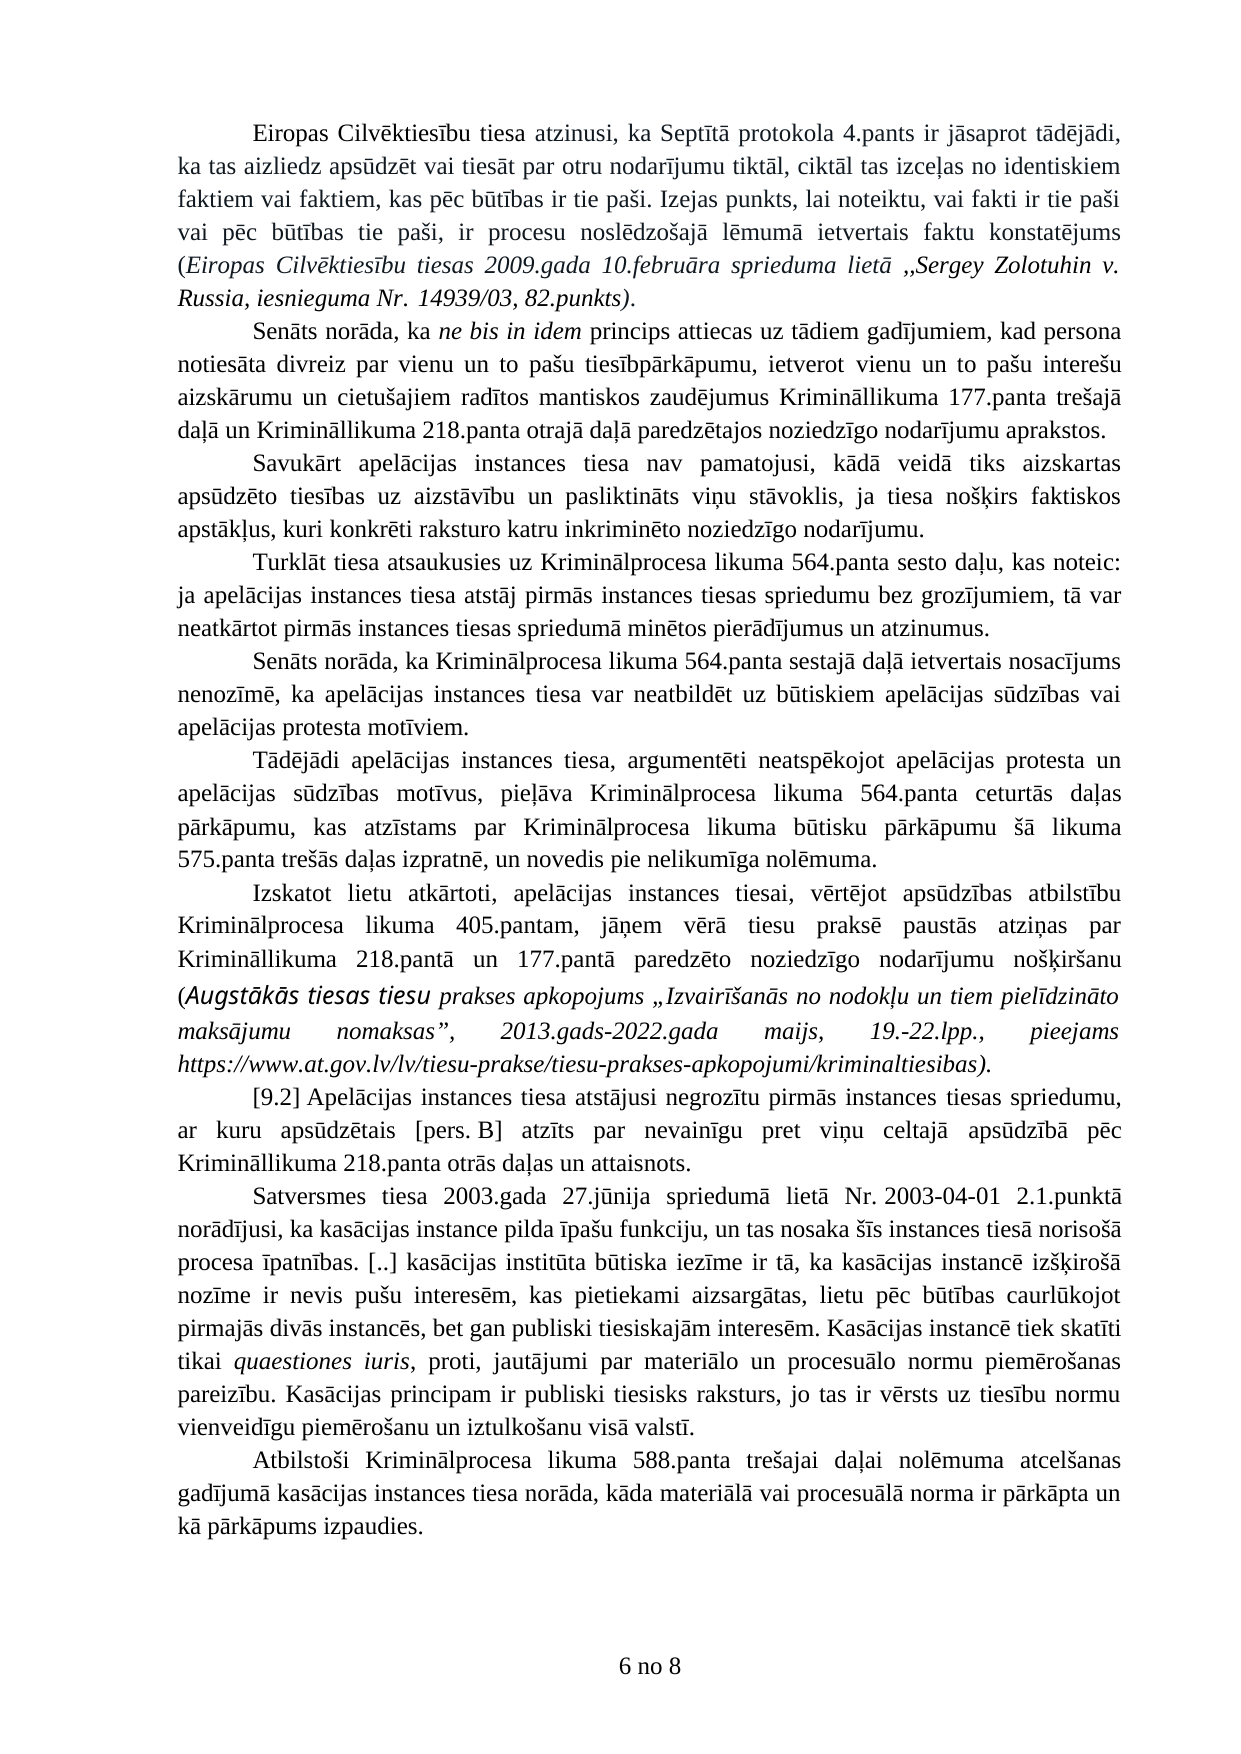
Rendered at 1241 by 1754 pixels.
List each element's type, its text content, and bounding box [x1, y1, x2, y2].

text Senāts norāda, ka ne bis in idem princips attiecas uz tādiem gadījumiem, kad persona notiesāta divreiz par vienu un to pašu tiesībpārkāpumu, ietverot vienu un to pašu interešu aizskārumu un cietušajiem radītos mantiskos zaudējumus Krimināllikuma 177.panta trešajā daļā un Krimināllikuma 218.panta otrajā daļā paredzētajos noziedzīgo nodarījumu aprakstos. [177, 316, 1122, 444]
text Senāts norāda, ka Kriminālprocesa likuma 564.panta sestajā daļā ietvertais nosacījums nenozīmē, ka apelācijas instances tiesa var neatbildēt uz būtiskiem apelācijas sūdzības vai apelācijas protesta motīviem. [177, 646, 1122, 741]
text Satversmes tiesa 2003.gada 27.jūnija spriedumā lietā Nr. 2003-04-01 2.1.punktā norādījusi, ka kasācijas instance pilda īpašu funkciju, un tas nosaka šīs instances tiesā norisošā procesa īpatnības. [..] kasācijas institūta būtiska iezīme ir tā, ka kasācijas instancē izšķirošā nozīme ir nevis pušu interesēm, kas pietiekami aizsargātas, lietu pēc būtības caurlūkojot pirmajās divās instancēs, bet gan publiski tiesiskajām interesēm. Kasācijas instancē tiek skatīti tikai quaestiones iuris, proti, jautājumi par materiālo un procesuālo normu piemērošanas pareizību. Kasācijas principam ir publiski tiesisks raksturs, jo tas ir vērsts uz tiesību normu vienveidīgu piemērošanu un iztulkošanu visā valstī. [177, 1181, 1122, 1441]
text Eiropas Cilvēktiesību tiesa atzinusi, ka Septītā protokola 4.pants ir jāsaprot tādējādi, ka tas aizliedz apsūdzēt vai tiesāt par otru nodarījumu tiktāl, ciktāl tas izceļas no identiskiem faktiem vai faktiem, kas pēc būtības ir tie paši. Izejas punkts, lai noteiktu, vai fakti ir tie paši vai pēc būtības tie paši, ir procesu noslēdzošajā lēmumā ietvertais faktu konstatējums (Eiropas Cilvēktiesību tiesas 2009.gada 10.februāra sprieduma lietā ,,Sergey Zolotuhin v. Russia, iesnieguma Nr. 14939/03, 82.punkts). [177, 118, 1122, 312]
text Izskatot lietu atkārtoti, apelācijas instances tiesai, vērtējot apsūdzības atbilstību Kriminālprocesa likuma 405.pantam, jāņem vērā tiesu praksē paustās atziņas par Krimināllikuma 218.pantā un 177.pantā paredzēto noziedzīgo nodarījumu nošķiršanu (Augstākās tiesas tiesu prakses apkopojums „Izvairīšanās no nodokļu un tiem pielīdzināto maksājumu nomaksas”, 2013.gads-2022.gada maijs, 19.-22.lpp., pieejams https://www.at.gov.lv/lv/tiesu-prakse/tiesu-prakses-apkopojumi/kriminaltiesibas). [177, 878, 1122, 911]
text Savukārt apelācijas instances tiesa nav pamatojusi, kādā veidā tiks aizskartas apsūdzēto tiesības uz aizstāvību un pasliktināts viņu stāvoklis, ja tiesa nošķirs faktiskos apstākļus, kuri konkrēti raksturo katru inkriminēto noziedzīgo nodarījumu. [177, 448, 1122, 543]
text Tādējādi apelācijas instances tiesa, argumentēti neatspēkojot apelācijas protesta un apelācijas sūdzības motīvus, pieļāva Kriminālprocesa likuma 564.panta ceturtās daļas pārkāpumu, kas atzīstams par Kriminālprocesa likuma būtisku pārkāpumu šā likuma 575.panta trešās daļas izpratnē, un novedis pie nelikumīga nolēmuma. [177, 746, 1122, 873]
text Turklāt tiesa atsaukusies uz Kriminālprocesa likuma 564.panta sesto daļu, kas noteic: ja apelācijas instances tiesa atstāj pirmās instances tiesas spriedumu bez grozījumiem, tā var neatkārtot pirmās instances tiesas spriedumā minētos pierādījumus un atzinumus. [177, 547, 1122, 642]
text [9.2] Apelācijas instances tiesa atstājusi negrozītu pirmās instances tiesas spriedumu, ar kuru apsūdzētais [pers. B] atzīts par nevainīgu pret viņu celtajā apsūdzībā pēc Krimināllikuma 218.panta otrās daļas un attaisnots. [177, 1082, 1122, 1177]
text Atbilstoši Kriminālprocesa likuma 588.panta trešajai daļai nolēmuma atcelšanas gadījumā kasācijas instances tiesa norāda, kāda materiālā vai procesuālā norma ir pārkāpta un kā pārkāpums izpaudies. [177, 1445, 1122, 1540]
text Izskatot lietu atkārtoti, apelācijas instances tiesai, vērtējot apsūdzības atbilstību Kriminālprocesa likuma 405.pantam, jāņem vērā tiesu praksē paustās atziņas par Krimināllikuma 218.pantā un 177.pantā paredzēto noziedzīgo nodarījumu nošķiršanu (Augstākās tiesas tiesu prakses apkopojums „Izvairīšanās no nodokļu un tiem pielīdzināto maksājumu nomaksas”, 2013.gads-2022.gada maijs, 19.-22.lpp., pieejams https://www.at.gov.lv/lv/tiesu-prakse/tiesu-prakses-apkopojumi/kriminaltiesibas). [177, 972, 1122, 1078]
